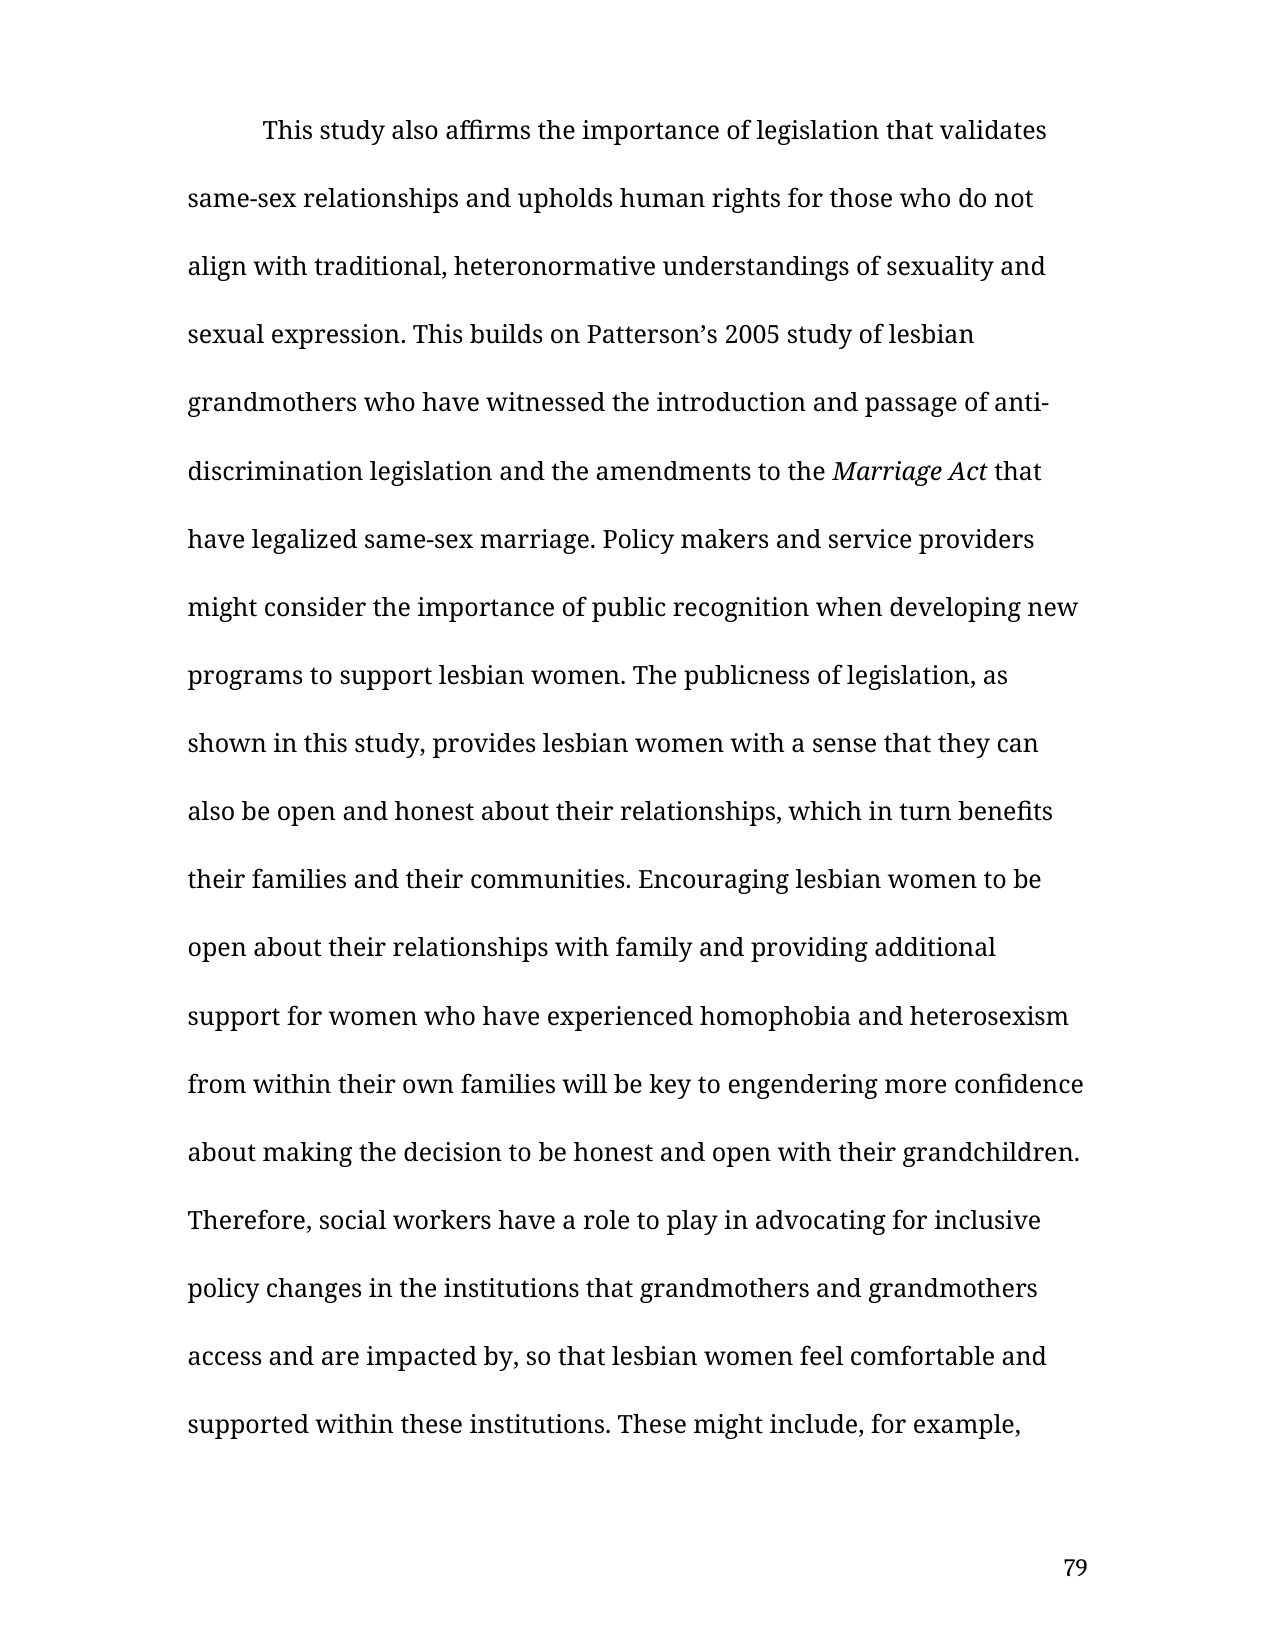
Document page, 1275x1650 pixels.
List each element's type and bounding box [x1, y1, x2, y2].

text [187, 112, 1087, 1441]
